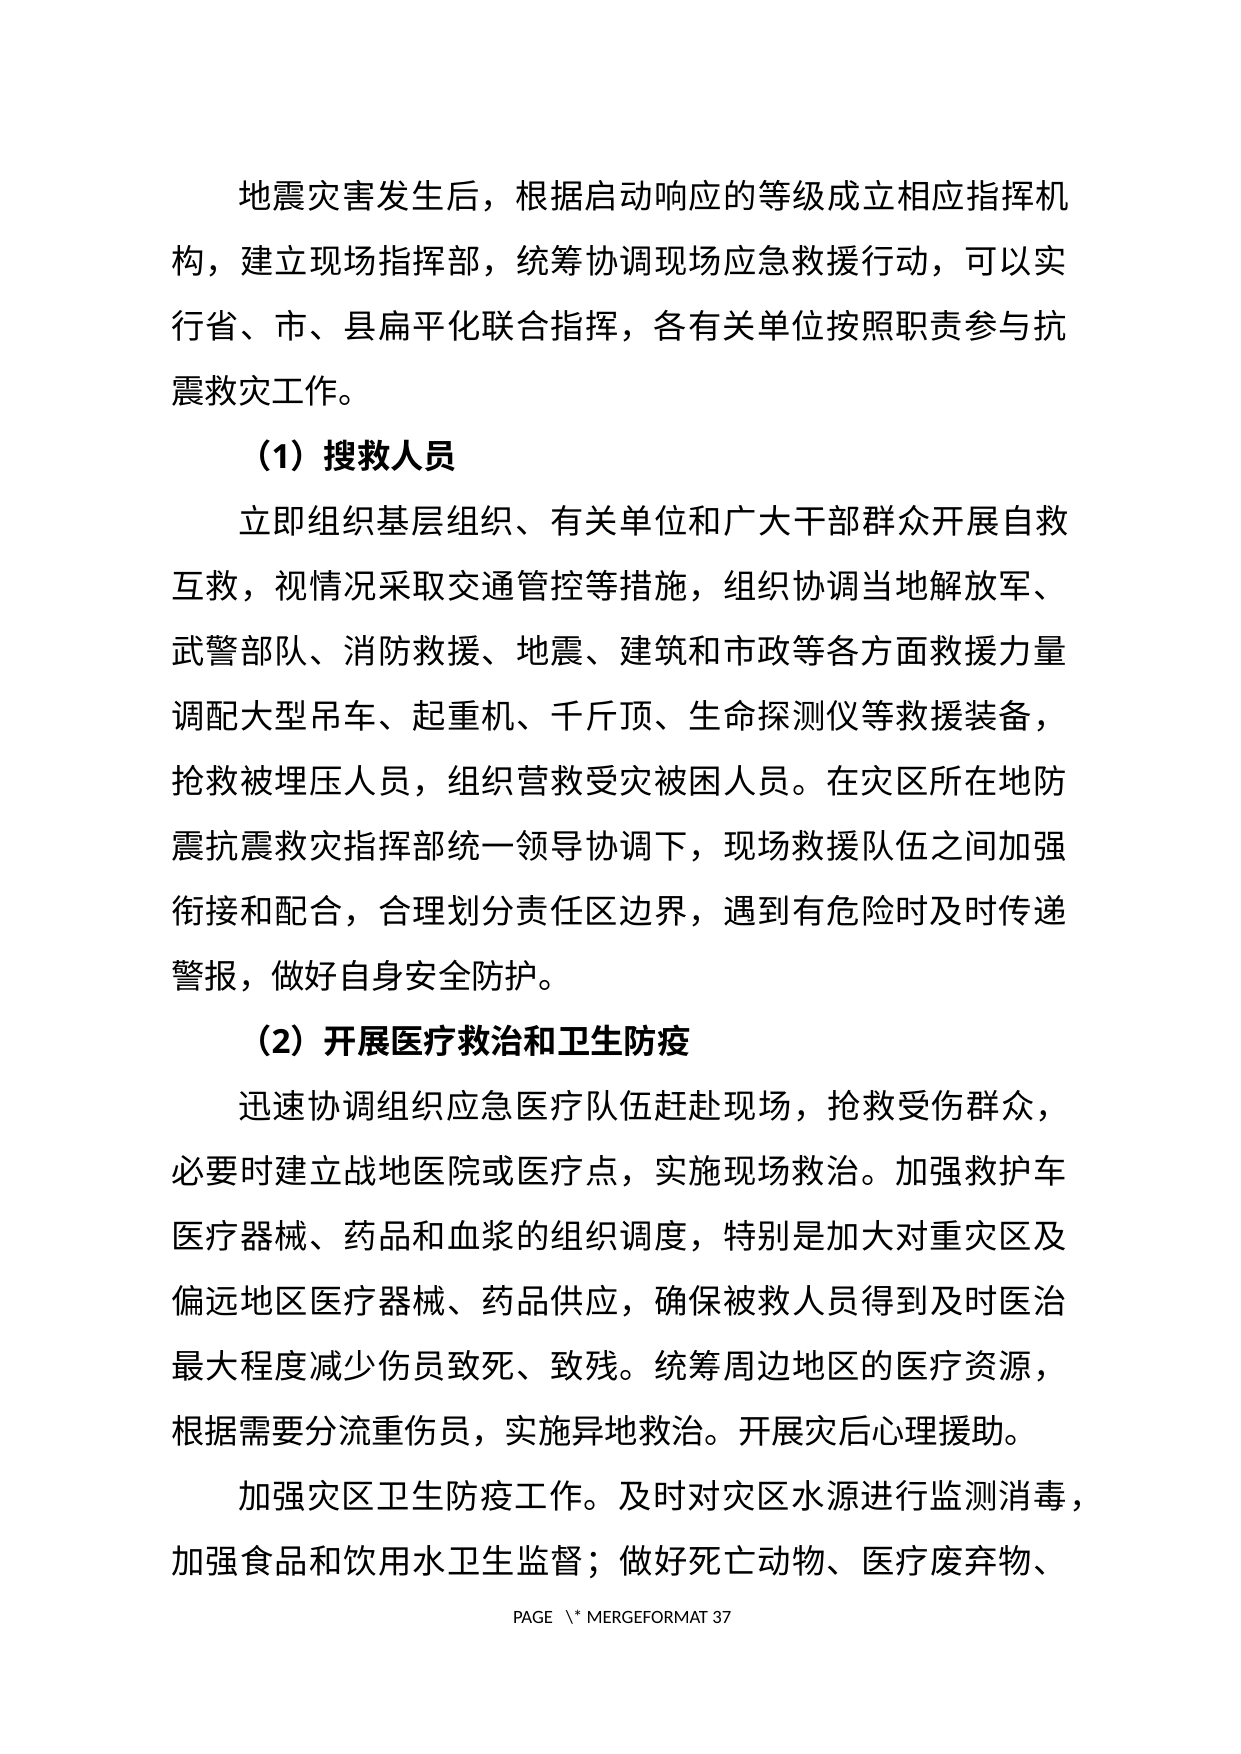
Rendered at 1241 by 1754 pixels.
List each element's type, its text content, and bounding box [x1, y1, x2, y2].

text （2）开展医疗救治和卫生防疫 [171, 1007, 1069, 1072]
text （1）搜救人员 [171, 422, 1069, 487]
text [171, 1462, 1069, 1592]
text 地震灾害发生后，根据启动响应的等级成立相应指挥机构，建立现场指挥部，统筹协调现场应急救援行动，可以实行省、市、县扁平化联合指挥，各有关单位按照职责参与抗震救灾工作。 [171, 162, 1069, 422]
text 迅速协调组织应急医疗队伍赶赴现场，抢救受伤群众，必要时建立战地医院或医疗点，实施现场救治。加强救护车、医疗器械、药品和血浆的组织调度，特别是加大对重灾区及偏远地区医疗器械、药品供应，确保被救人员得到及时医治，最大程度减少伤员致死、致残。统筹周边地区的医疗资源，根据需要分流重伤员，实施异地救治。开展灾后心理援助。 [171, 1072, 1069, 1462]
text 立即组织基层组织、有关单位和广大干部群众开展自救互救，视情况采取交通管控等措施，组织协调当地解放军、武警部队、消防救援、地震、建筑和市政等各方面救援力量，调配大型吊车、起重机、千斤顶、生命探测仪等救援装备，抢救被埋压人员，组织营救受灾被困人员。在灾区所在地防震抗震救灾指挥部统一领导协调下，现场救援队伍之间加强衔接和配合，合理划分责任区边界，遇到有危险时及时传递警报，做好自身安全防护。 [171, 487, 1069, 1007]
